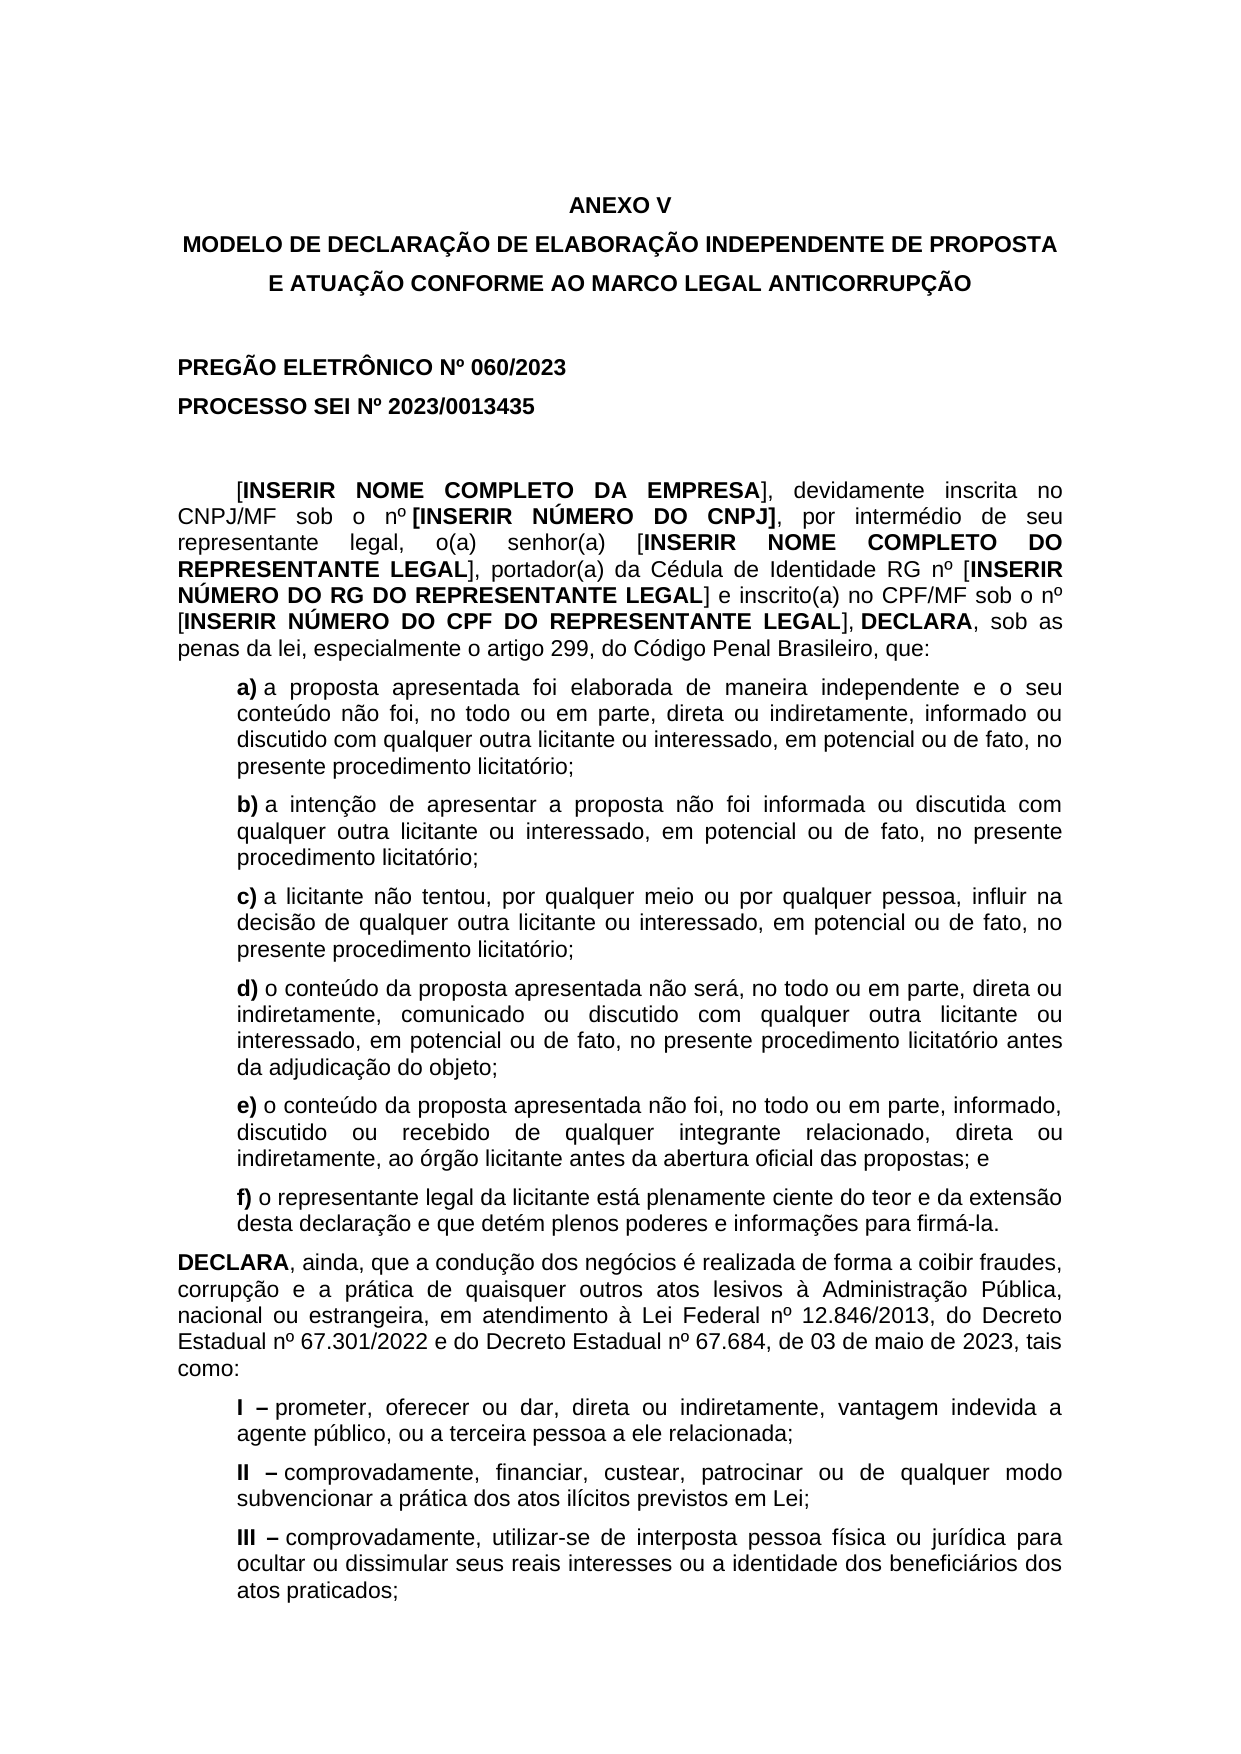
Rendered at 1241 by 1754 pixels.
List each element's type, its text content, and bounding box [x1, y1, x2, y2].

text [INSERIR NOME COMPLETO DA EMPRESA], devidamente inscrita no CNPJ/MF sob o nº [INSERIR NÚMERO DO CNPJ], por intermédio de seu representante legal, o(a) senhor(a) [INSERIR NOME COMPLETO DO REPRESENTANTE LEGAL], portador(a) da Cédula de Identidade RG nº [INSERIR NÚMERO DO RG DO REPRESENTANTE LEGAL] e inscrito(a) no CPF/MF sob o nº [INSERIR NÚMERO DO CPF DO REPRESENTANTE LEGAL], DECLARA, sob as penas da lei, especialmente o artigo 299, do Código Penal Brasileiro, que: [177, 477, 1063, 661]
text I – prometer, oferecer ou dar, direta ou indiretamente, vantagem indevida a agente público, ou a terceira pessoa a ele relacionada; [237, 1393, 1063, 1446]
text III – comprovadamente, utilizar-se de interposta pessoa física ou jurídica para ocultar ou dissimular seus reais interesses ou a identidade dos beneficiários dos atos praticados; [237, 1524, 1063, 1603]
text PREGÃO ELETRÔNICO Nº 060/2023 [177, 354, 1063, 380]
text II – comprovadamente, financiar, custear, patrocinar ou de qualquer modo subvencionar a prática dos atos ilícitos previstos em Lei; [237, 1459, 1063, 1511]
text b) a intenção de apresentar a proposta não foi informada ou discutida com qualquer outra licitante ou interessado, em potencial ou de fato, no presente procedimento licitatório; [237, 791, 1063, 871]
text E ATUAÇÃO CONFORME AO MARCO LEGAL ANTICORRUPÇÃO [177, 270, 1063, 297]
text c) a licitante não tentou, por qualquer meio ou por qualquer pessoa, influir na decisão de qualquer outra licitante ou interessado, em potencial ou de fato, no presente procedimento licitatório; [237, 883, 1063, 962]
text MODELO DE DECLARAÇÃO DE ELABORAÇÃO INDEPENDENTE DE PROPOSTA [177, 231, 1063, 258]
text PROCESSO SEI Nº 2023/0013435 [177, 393, 1063, 419]
text d) o conteúdo da proposta apresentada não será, no todo ou em parte, direta ou indiretamente, comunicado ou discutido com qualquer outra licitante ou interessado, em potencial ou de fato, no presente procedimento licitatório antes da adjudicação do objeto; [237, 974, 1063, 1080]
text DECLARA, ainda, que a condução dos negócios é realizada de forma a coibir fraudes, corrupção e a prática de quaisquer outros atos lesivos à Administração Pública, nacional ou estrangeira, em atendimento à Lei Federal nº 12.846/2013, do Decreto Estadual nº 67.301/2022 e do Decreto Estadual nº 67.684, de 03 de maio de 2023, tais como: [177, 1249, 1063, 1381]
text ANEXO V [177, 192, 1063, 219]
text e) o conteúdo da proposta apresentada não foi, no todo ou em parte, informado, discutido ou recebido de qualquer integrante relacionado, direta ou indiretamente, ao órgão licitante antes da abertura oficial das propostas; e [237, 1092, 1063, 1172]
text f) o representante legal da licitante está plenamente ciente do teor e da extensão desta declaração e que detém plenos poderes e informações para firmá-la. [237, 1184, 1063, 1237]
text a) a proposta apresentada foi elaborada de maneira independente e o seu conteúdo não foi, no todo ou em parte, direta ou indiretamente, informado ou discutido com qualquer outra licitante ou interessado, em potencial ou de fato, no presente procedimento licitatório; [237, 673, 1063, 779]
